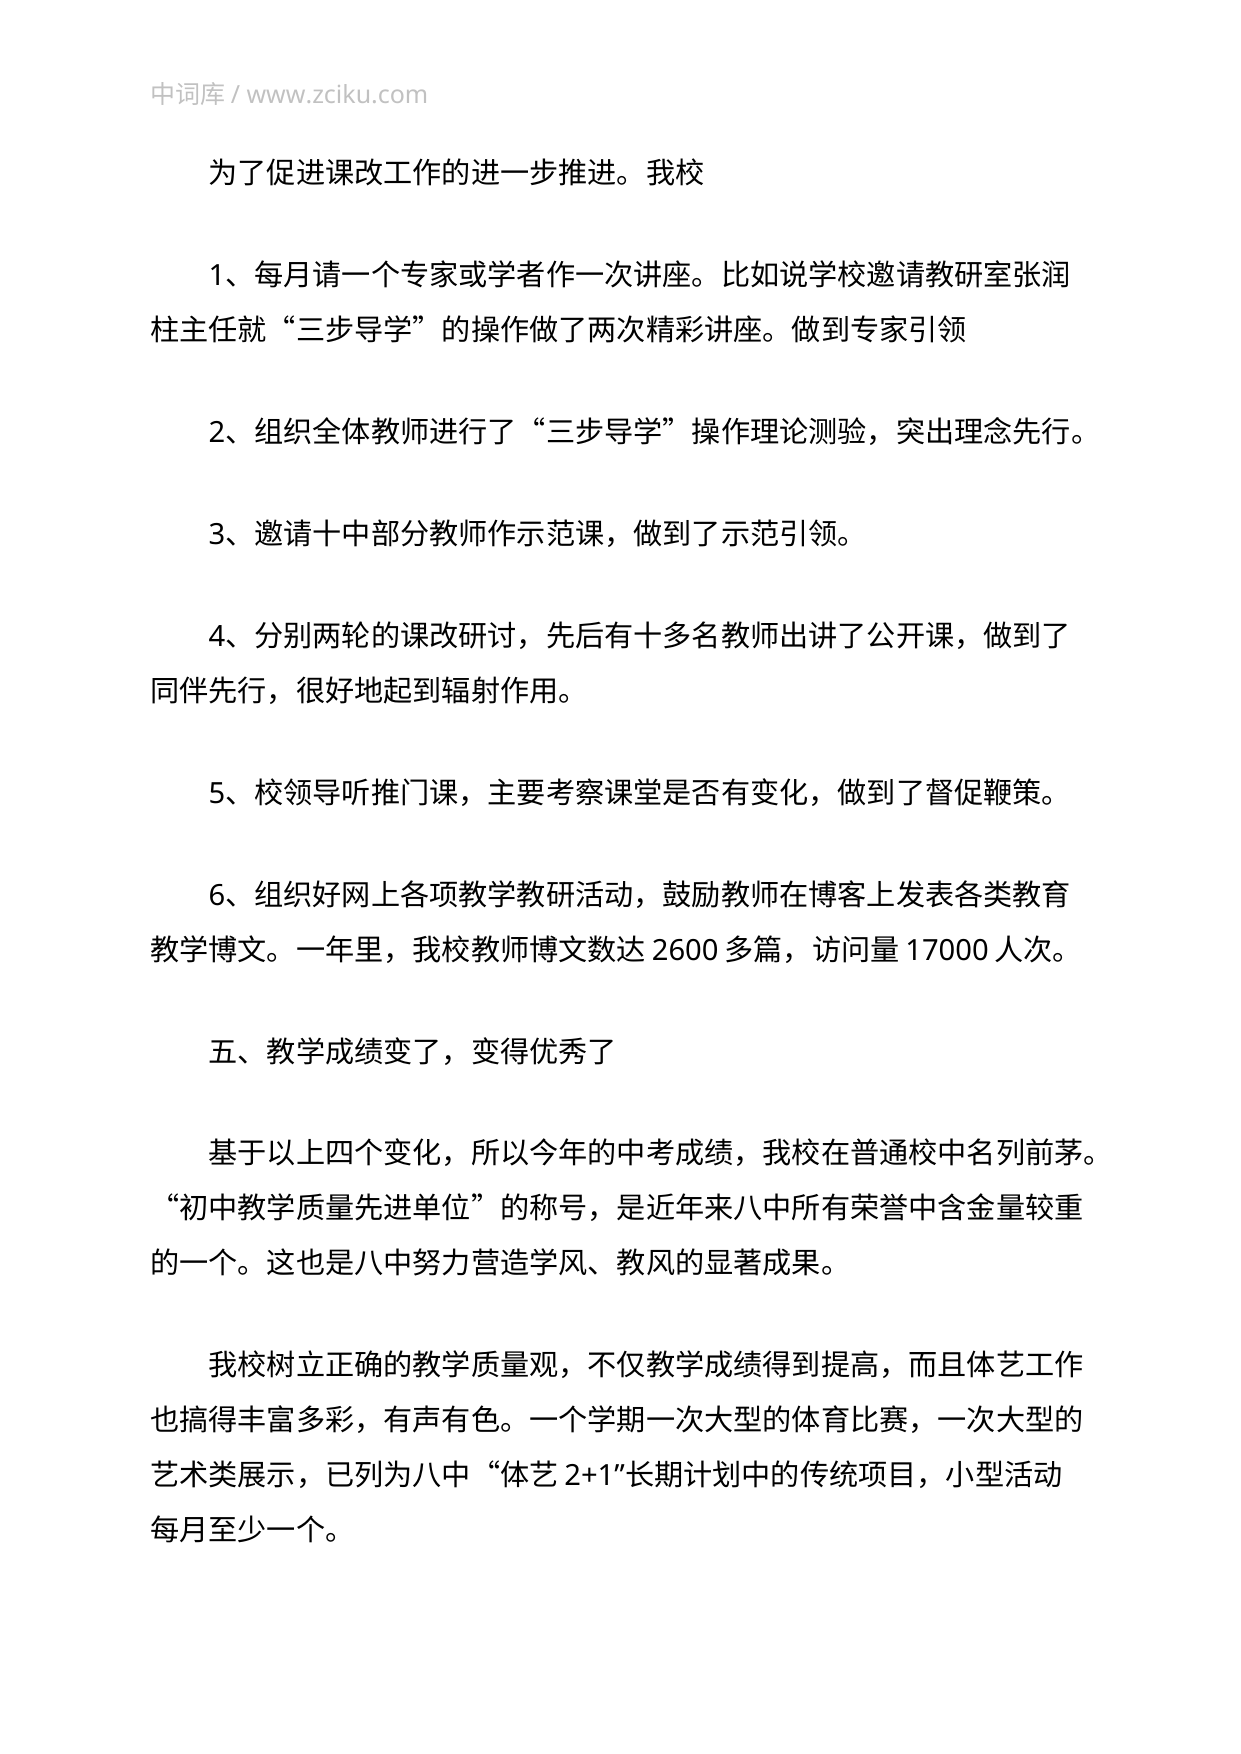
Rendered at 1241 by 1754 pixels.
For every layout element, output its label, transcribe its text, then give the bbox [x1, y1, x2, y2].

text 基于以上四个变化，所以今年的中考成绩，我校在普通校中名列前茅。“初中教学质量先进单位”的称号，是近年来八中所有荣誉中含金量较重的一个。这也是八中努力营造学风、教风的显著成果。 [150, 1130, 1090, 1282]
text 4、分别两轮的课改研讨，先后有十多名教师出讲了公开课，做到了同伴先行，很好地起到辐射作用。 [150, 612, 1090, 710]
text 6、组织好网上各项教学教研活动，鼓励教师在博客上发表各类教育教学博文。一年里，我校教师博文数达2600多篇，访问量17000人次。 [150, 871, 1090, 969]
text 五、教学成绩变了，变得优秀了 [150, 1028, 1090, 1071]
text 3、邀请十中部分教师作示范课，做到了示范引领。 [150, 511, 1090, 553]
text 2、组织全体教师进行了“三步导学”操作理论测验，突出理念先行。 [150, 408, 1090, 451]
text 我校树立正确的教学质量观，不仅教学成绩得到提高，而且体艺工作也搞得丰富多彩，有声有色。一个学期一次大型的体育比赛，一次大型的艺术类展示，已列为八中“体艺2+1”长期计划中的传统项目，小型活动每月至少一个。 [150, 1342, 1090, 1549]
text 为了促进课改工作的进一步推进。我校 [150, 150, 1090, 192]
text 5、校领导听推门课，主要考察课堂是否有变化，做到了督促鞭策。 [150, 769, 1090, 812]
text 1、每月请一个专家或学者作一次讲座。比如说学校邀请教研室张润柱主任就“三步导学”的操作做了两次精彩讲座。做到专家引领 [150, 252, 1090, 349]
